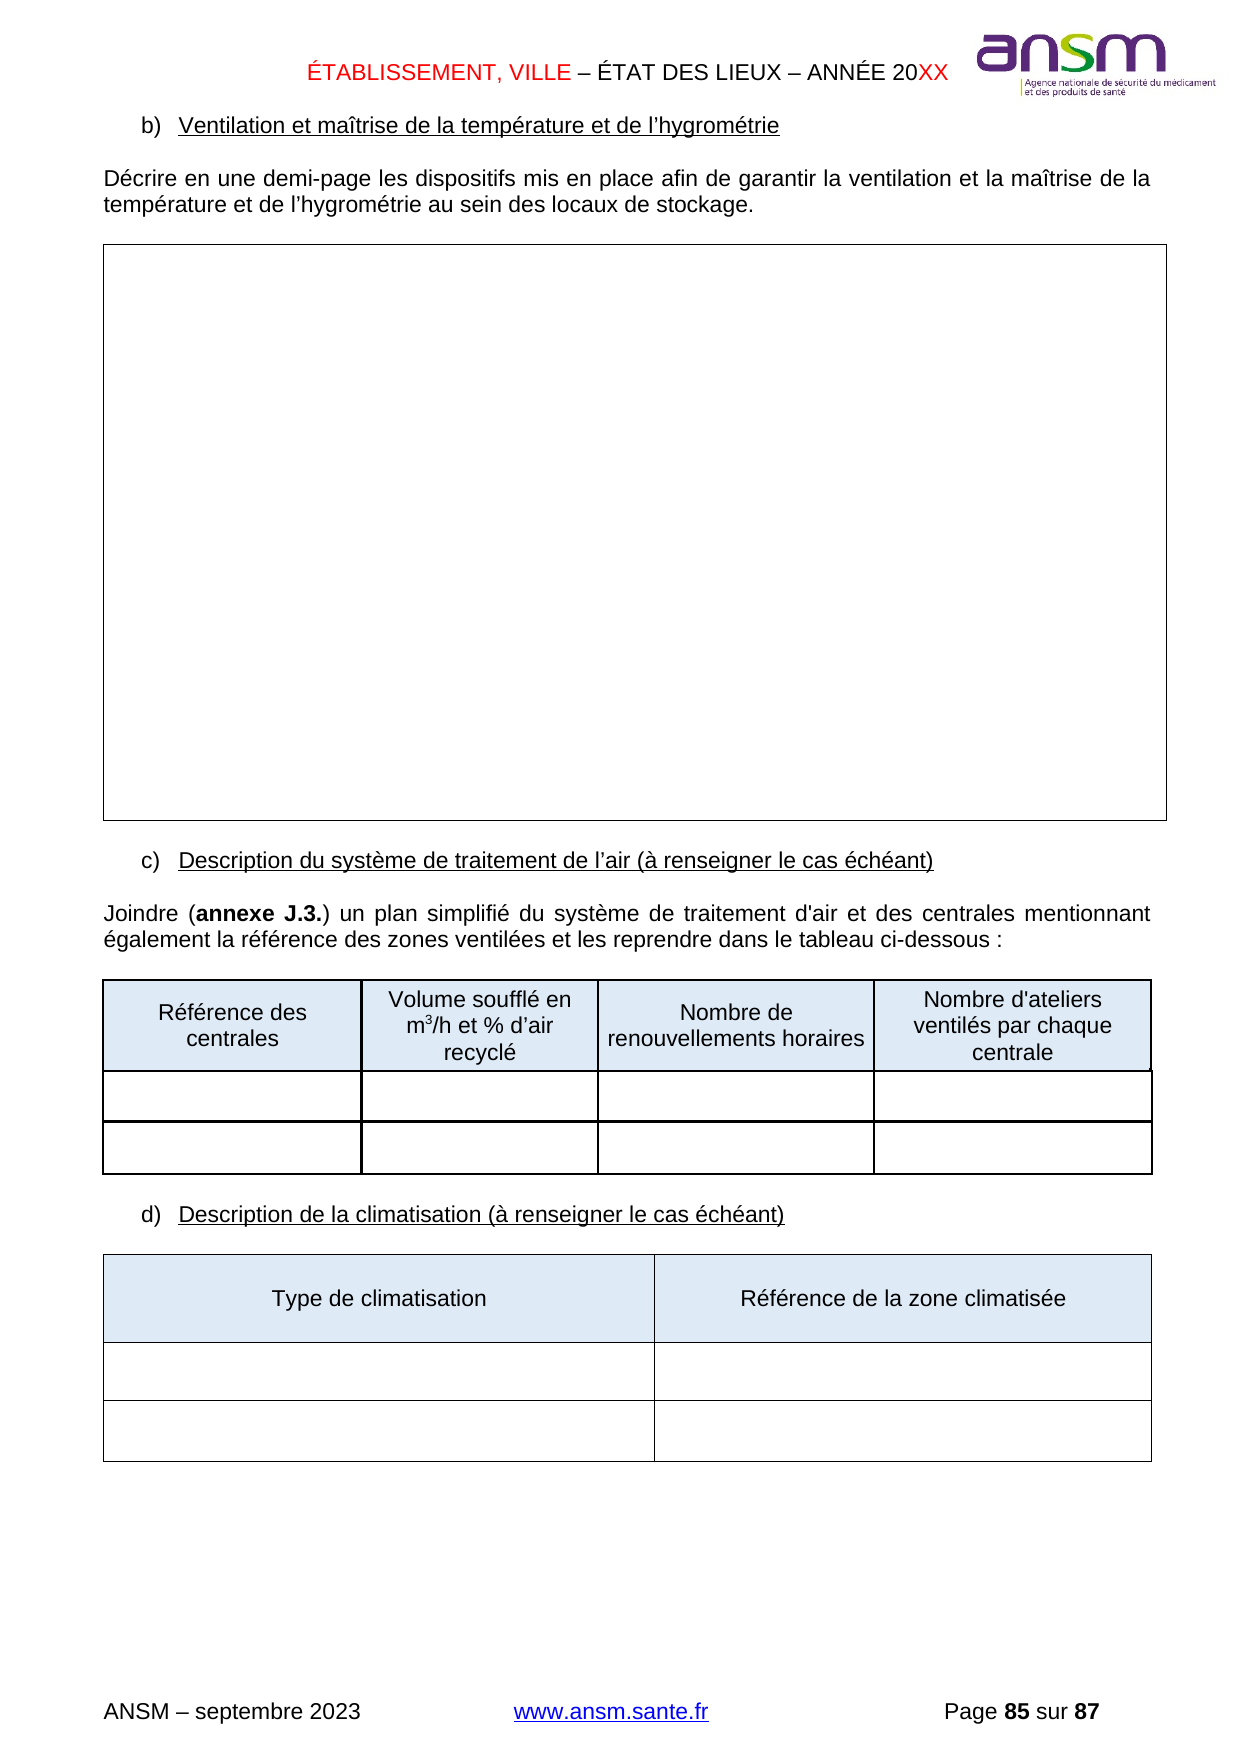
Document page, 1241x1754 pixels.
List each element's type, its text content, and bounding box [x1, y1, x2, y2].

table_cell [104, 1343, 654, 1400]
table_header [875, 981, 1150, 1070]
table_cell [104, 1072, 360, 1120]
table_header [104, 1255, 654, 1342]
text Joindre (annexe J.3.) un plan simplifié du système de traitement d'air et des centrales mentionnant également la référence des zones ventilées et les reprendre dans le tableau ci-dessous : [103, 900, 1152, 952]
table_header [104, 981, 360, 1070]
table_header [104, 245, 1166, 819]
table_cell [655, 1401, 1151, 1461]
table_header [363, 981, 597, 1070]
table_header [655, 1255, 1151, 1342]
list Ventilation et maîtrise de la température et de l’hygrométrie [141, 112, 1152, 138]
list Description de la climatisation (à renseigner le cas échéant) [141, 1201, 1152, 1228]
text Décrire en une demi-page les dispositifs mis en place afin de garantir la ventilation et la maîtrise de la température et de l’hygrométrie au sein des locaux de stockage. [103, 164, 1152, 217]
picture [960, 17, 1231, 111]
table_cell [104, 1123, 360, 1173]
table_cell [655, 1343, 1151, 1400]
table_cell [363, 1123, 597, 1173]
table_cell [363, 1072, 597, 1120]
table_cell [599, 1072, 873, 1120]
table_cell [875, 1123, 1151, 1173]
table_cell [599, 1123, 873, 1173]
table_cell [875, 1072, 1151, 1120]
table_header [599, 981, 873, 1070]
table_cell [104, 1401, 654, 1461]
list Description du système de traitement de l’air (à renseigner le cas échéant) [141, 847, 1152, 873]
